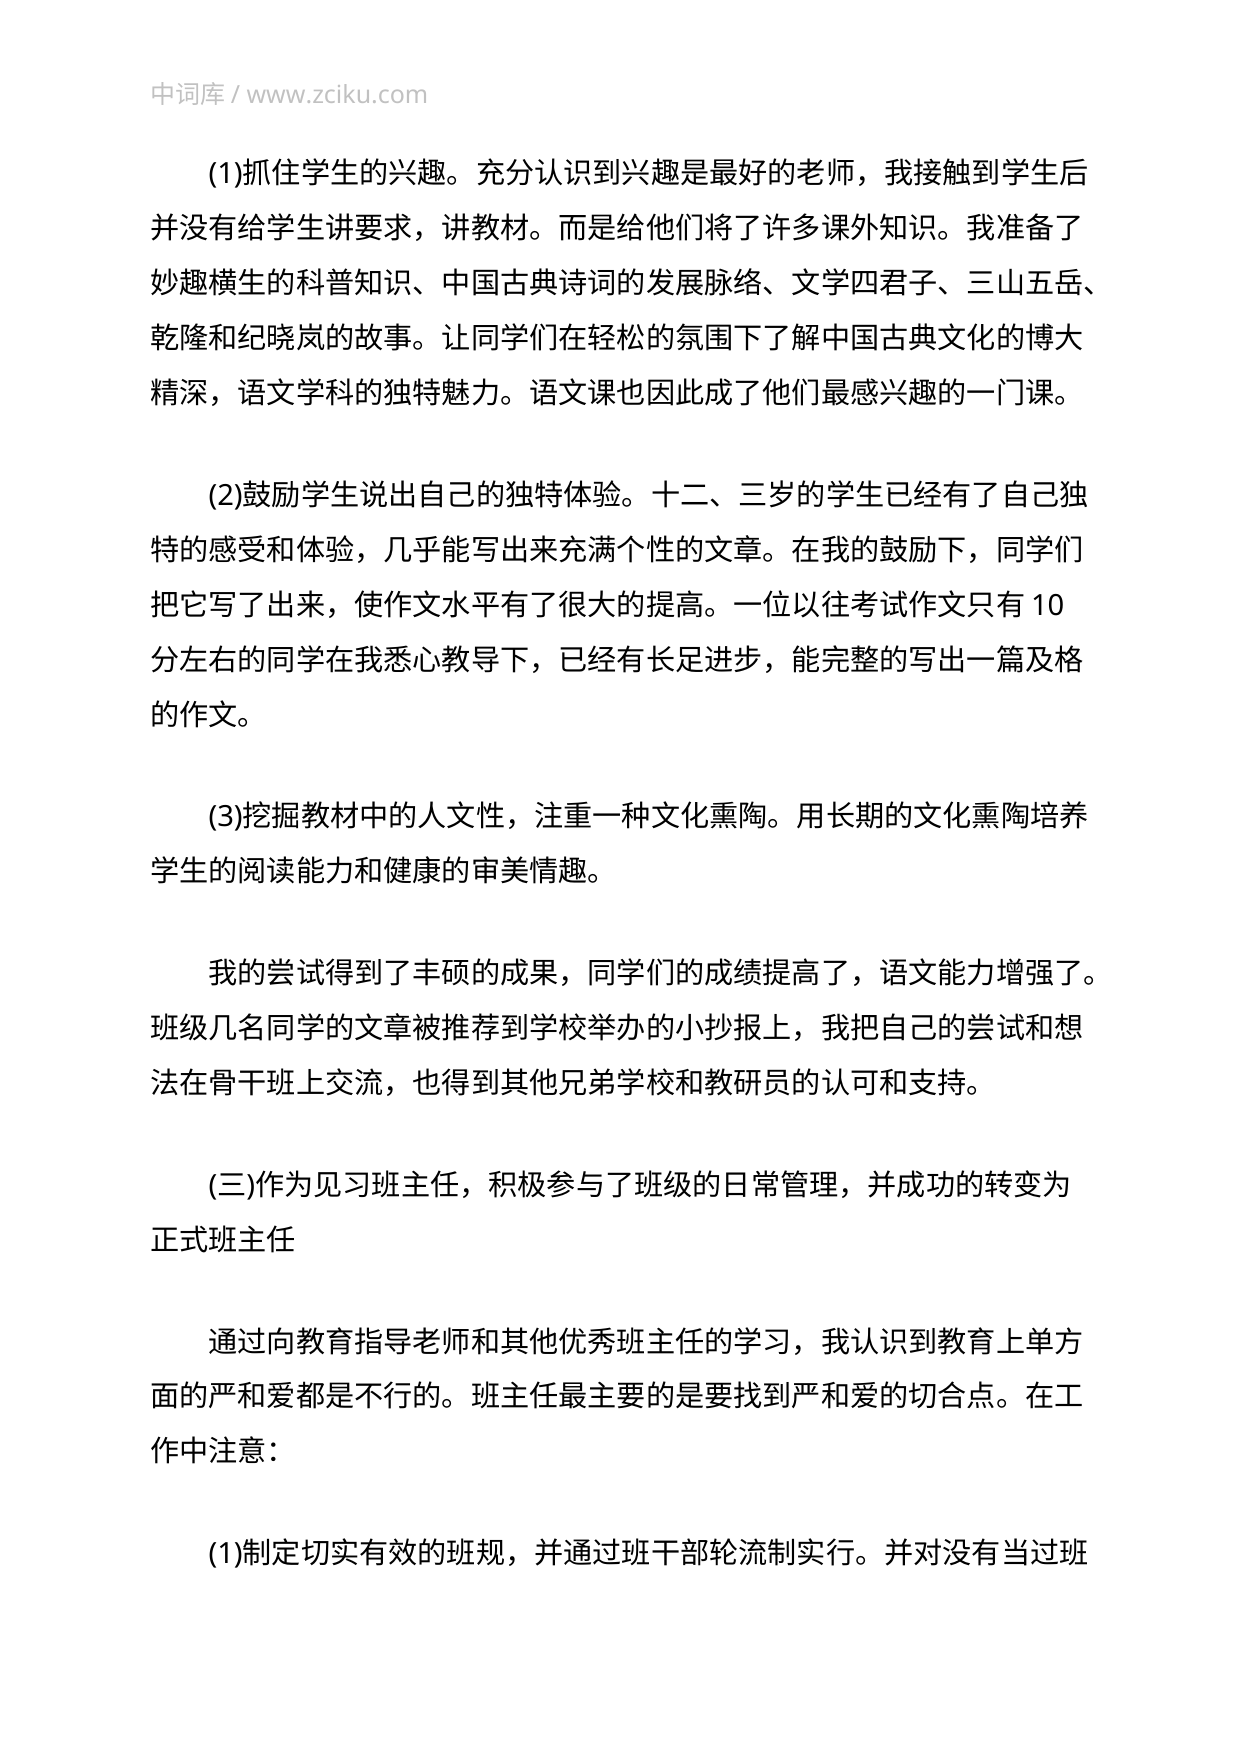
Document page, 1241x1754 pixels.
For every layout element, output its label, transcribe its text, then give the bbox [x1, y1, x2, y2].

text 通过向教育指导老师和其他优秀班主任的学习，我认识到教育上单方面的严和爱都是不行的。班主任最主要的是要找到严和爱的切合点。在工作中注意： [150, 1318, 1090, 1470]
text (3)挖掘教材中的人文性，注重一种文化熏陶。用长期的文化熏陶培养学生的阅读能力和健康的审美情趣。 [150, 793, 1090, 890]
text (1)抓住学生的兴趣。充分认识到兴趣是最好的老师，我接触到学生后并没有给学生讲要求，讲教材。而是给他们将了许多课外知识。我准备了妙趣横生的科普知识、中国古典诗词的发展脉络、文学四君子、三山五岳、乾隆和纪晓岚的故事。让同学们在轻松的氛围下了解中国古典文化的博大精深，语文学科的独特魅力。语文课也因此成了他们最感兴趣的一门课。 [150, 150, 1090, 412]
text (三)作为见习班主任，积极参与了班级的日常管理，并成功的转变为正式班主任 [150, 1161, 1090, 1259]
text 我的尝试得到了丰硕的成果，同学们的成绩提高了，语文能力增强了。班级几名同学的文章被推荐到学校举办的小抄报上，我把自己的尝试和想法在骨干班上交流，也得到其他兄弟学校和教研员的认可和支持。 [150, 950, 1090, 1102]
text (2)鼓励学生说出自己的独特体验。十二、三岁的学生已经有了自己独特的感受和体验，几乎能写出来充满个性的文章。在我的鼓励下，同学们把它写了出来，使作文水平有了很大的提高。一位以往考试作文只有10分左右的同学在我悉心教导下，已经有长足进步，能完整的写出一篇及格的作文。 [150, 471, 1090, 733]
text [150, 1530, 1090, 1572]
